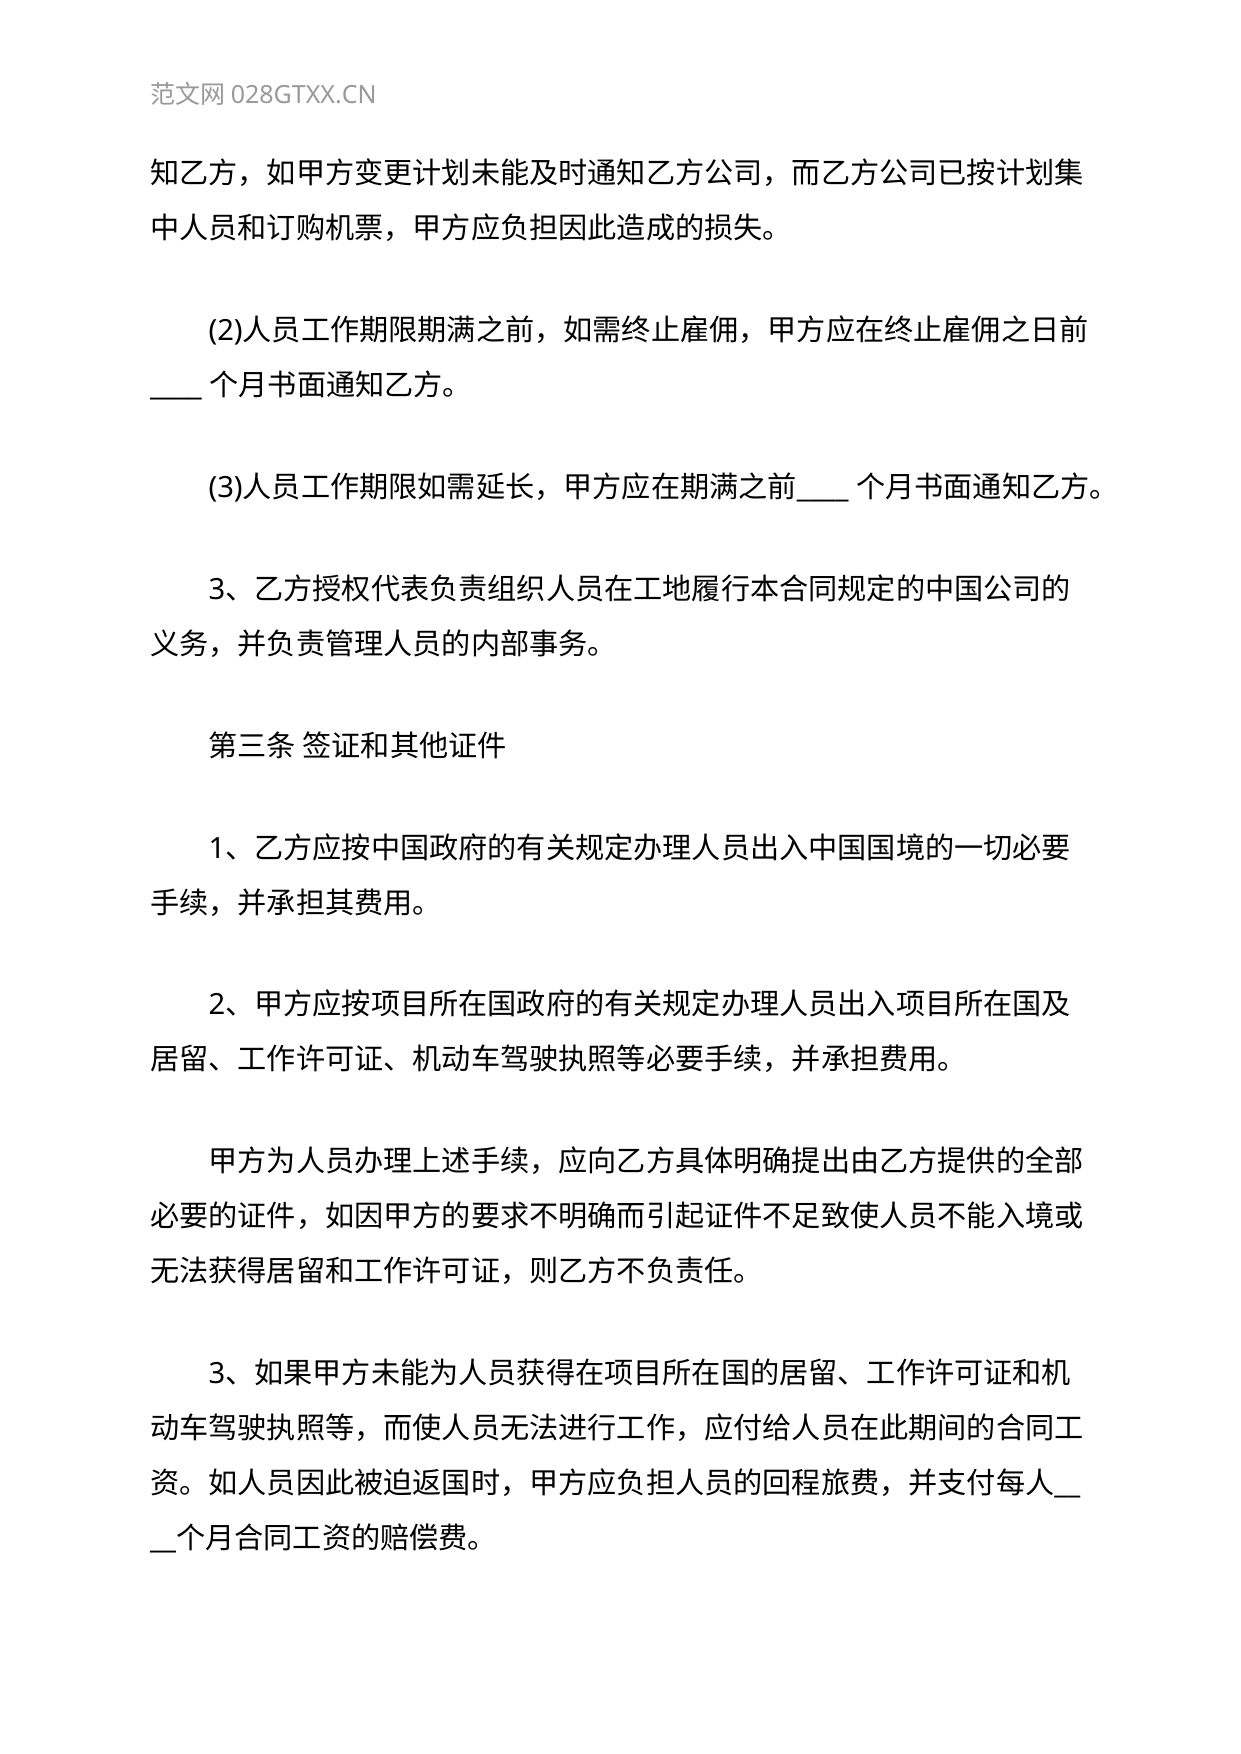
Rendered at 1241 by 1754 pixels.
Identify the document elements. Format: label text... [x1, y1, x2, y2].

text 3、如果甲方未能为人员获得在项目所在国的居留、工作许可证和机动车驾驶执照等，而使人员无法进行工作，应付给人员在此期间的合同工资。如人员因此被迫返国时，甲方应负担人员的回程旅费，并支付每人____个月合同工资的赔偿费。 [150, 1349, 1090, 1557]
text 1、乙方应按中国政府的有关规定办理人员出入中国国境的一切必要手续，并承担其费用。 [150, 824, 1090, 921]
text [150, 150, 1090, 247]
text 3、乙方授权代表负责组织人员在工地履行本合同规定的中国公司的义务，并负责管理人员的内部事务。 [150, 566, 1090, 663]
text 甲方为人员办理上述手续，应向乙方具体明确提出由乙方提供的全部必要的证件，如因甲方的要求不明确而引起证件不足致使人员不能入境或无法获得居留和工作许可证，则乙方不负责任。 [150, 1138, 1090, 1290]
text 2、甲方应按项目所在国政府的有关规定办理人员出入项目所在国及居留、工作许可证、机动车驾驶执照等必要手续，并承担费用。 [150, 981, 1090, 1078]
text (3)人员工作期限如需延长，甲方应在期满之前____ 个月书面通知乙方。 [150, 464, 1090, 506]
text 第三条 签证和其他证件 [150, 722, 1090, 765]
text (2)人员工作期限期满之前，如需终止雇佣，甲方应在终止雇佣之日前____ 个月书面通知乙方。 [150, 307, 1090, 404]
